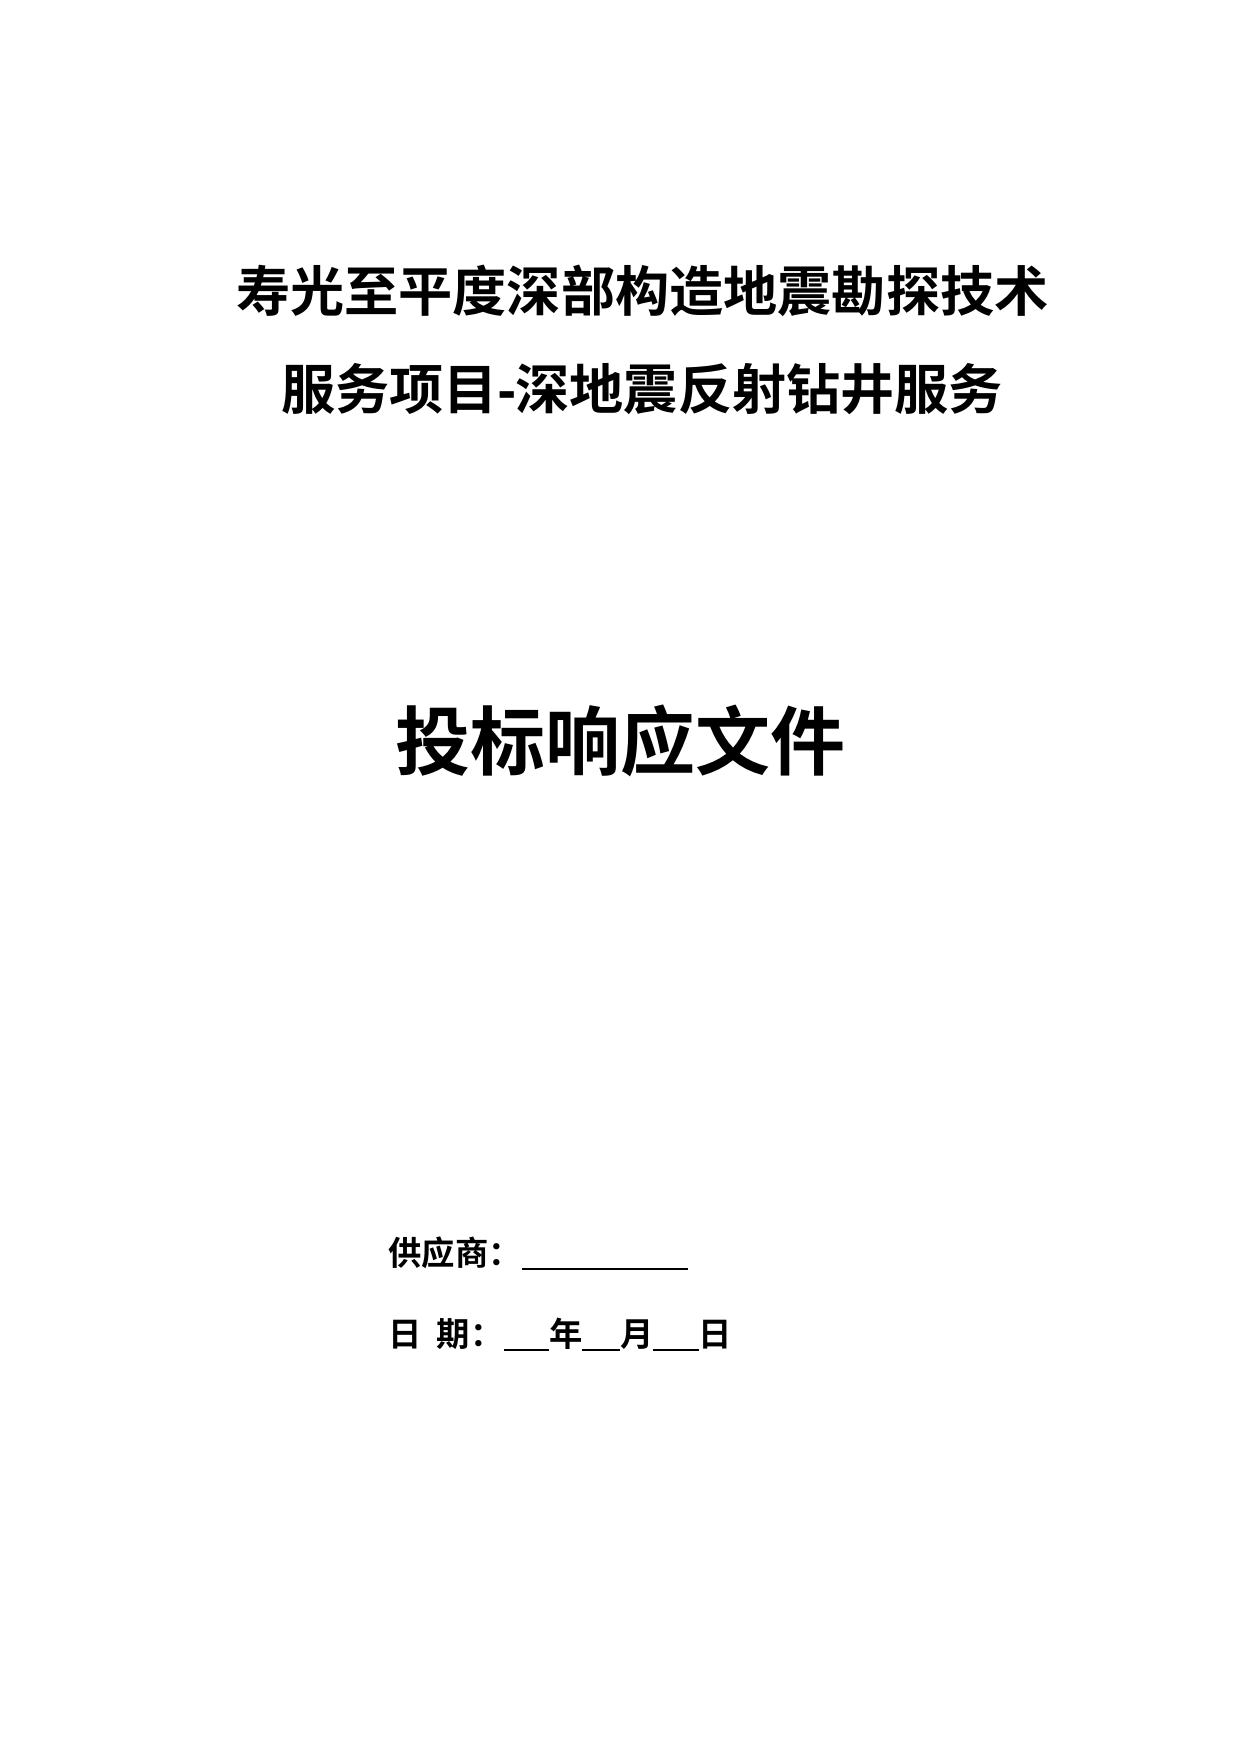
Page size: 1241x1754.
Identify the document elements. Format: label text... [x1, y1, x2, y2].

text 投标响应文件 [187, 672, 1053, 802]
text 寿光至平度深部构造地震勘探技术服务项目-深地震反射钻井服务 [231, 239, 1053, 434]
text 日 期： 年 月 日 [187, 1299, 1053, 1364]
text 供应商： [187, 1218, 1053, 1283]
